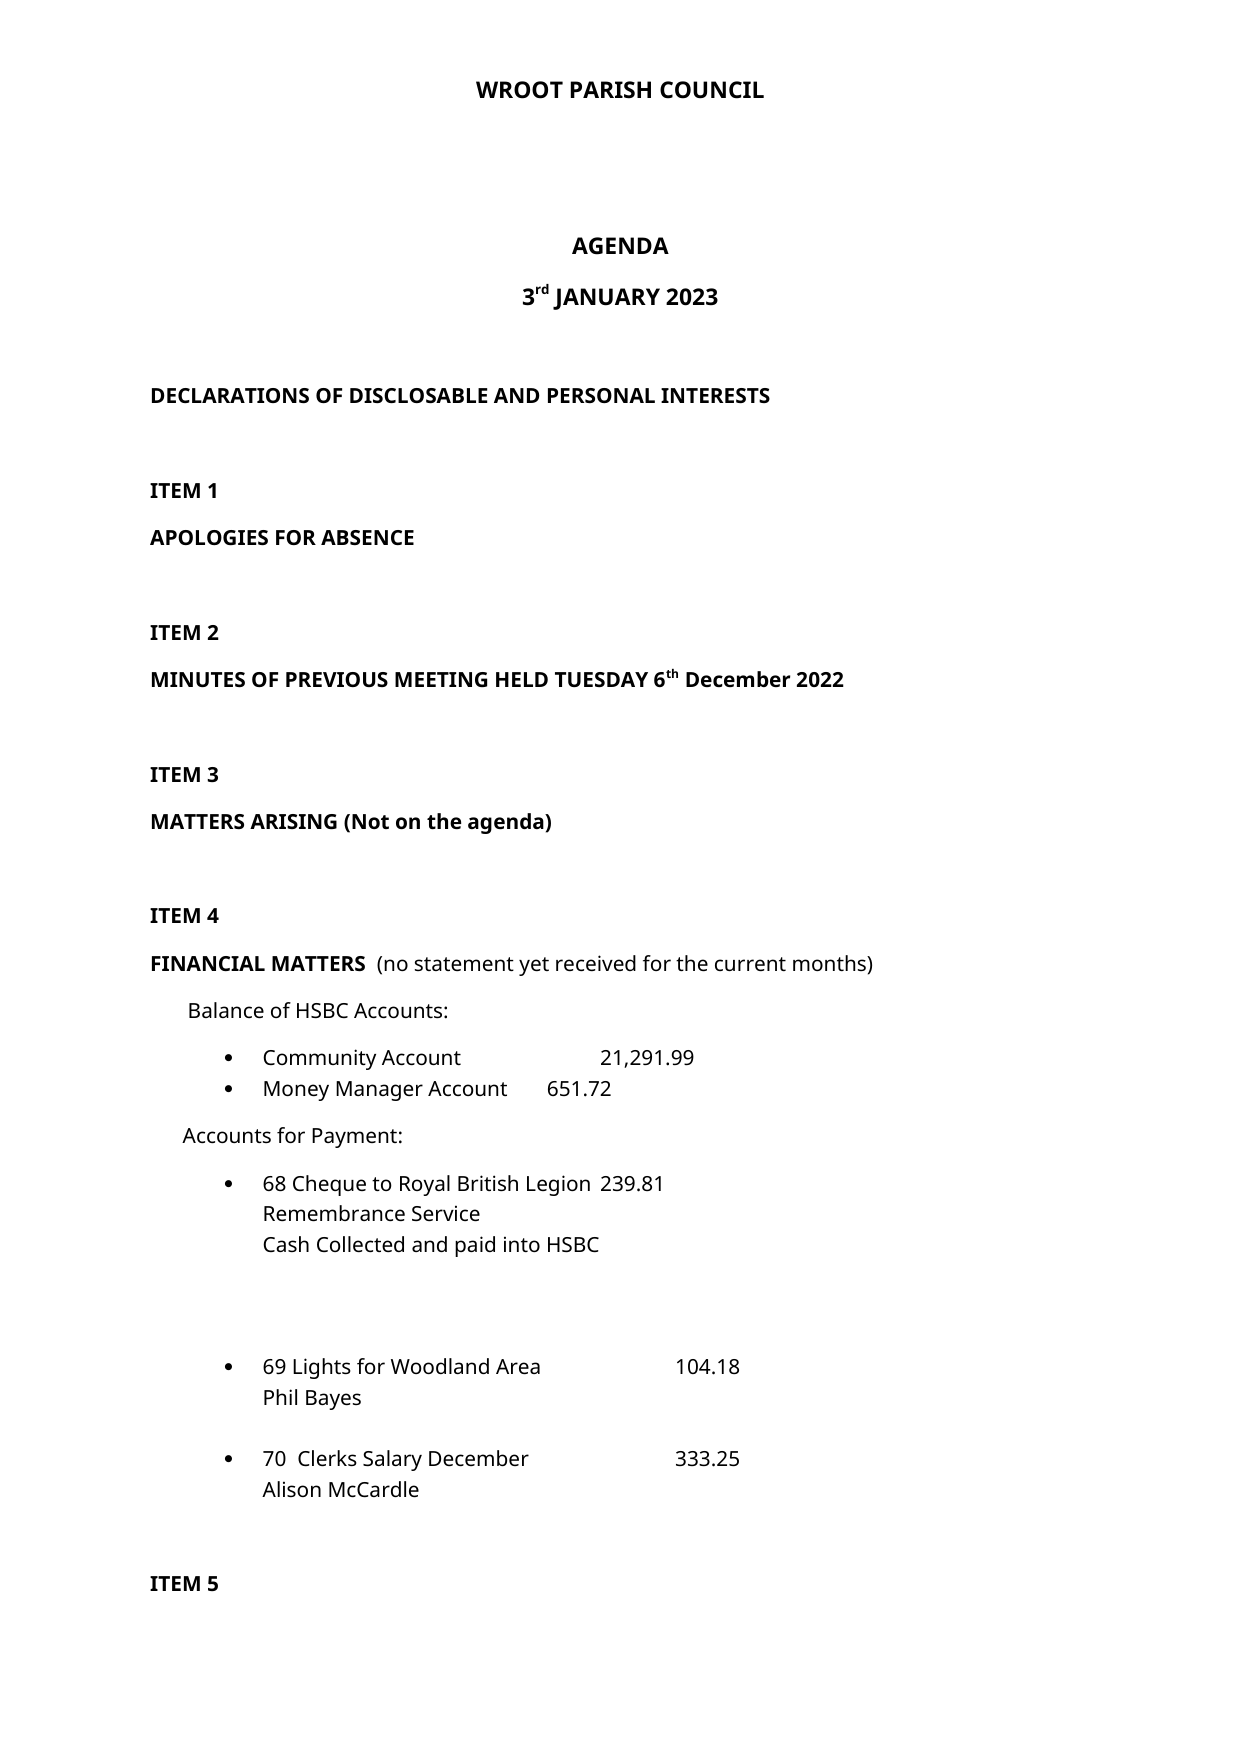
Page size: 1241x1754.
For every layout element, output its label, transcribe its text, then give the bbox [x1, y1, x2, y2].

list Phil Bayes [262, 1383, 1090, 1411]
text MINUTES OF PREVIOUS MEETING HELD TUESDAY 6th December 2022 [150, 665, 1090, 693]
text ITEM 1 [150, 476, 1090, 504]
list Remembrance Service [262, 1199, 1090, 1228]
text ITEM 3 [150, 760, 1090, 788]
list Money Manager Account 651.72 [225, 1074, 1090, 1102]
text 3rd JANUARY 2023 [150, 281, 1090, 312]
text AGENDA [150, 230, 1090, 261]
text ITEM 2 [150, 618, 1090, 646]
text ITEM 5 [150, 1569, 1090, 1598]
list 68 Cheque to Royal British Legion 239.81 [225, 1169, 1090, 1197]
text FINANCIAL MATTERS (no statement yet received for the current months) [150, 949, 1090, 977]
text APOLOGIES FOR ABSENCE [150, 523, 1090, 552]
list Cash Collected and paid into HSBC [262, 1230, 1090, 1258]
text Balance of HSBC Accounts: [150, 996, 1090, 1024]
list Alison McCardle [262, 1475, 1090, 1503]
text MATTERS ARISING (Not on the agenda) [150, 807, 1090, 835]
text DECLARATIONS OF DISCLOSABLE AND PERSONAL INTERESTS [150, 381, 1090, 410]
list 70 Clerks Salary December 333.25 [225, 1444, 1090, 1473]
text Accounts for Payment: [150, 1121, 1090, 1150]
list Community Account 21,291.99 [225, 1043, 1090, 1072]
list 69 Lights for Woodland Area 104.18 [225, 1352, 1090, 1381]
text ITEM 4 [150, 902, 1090, 930]
